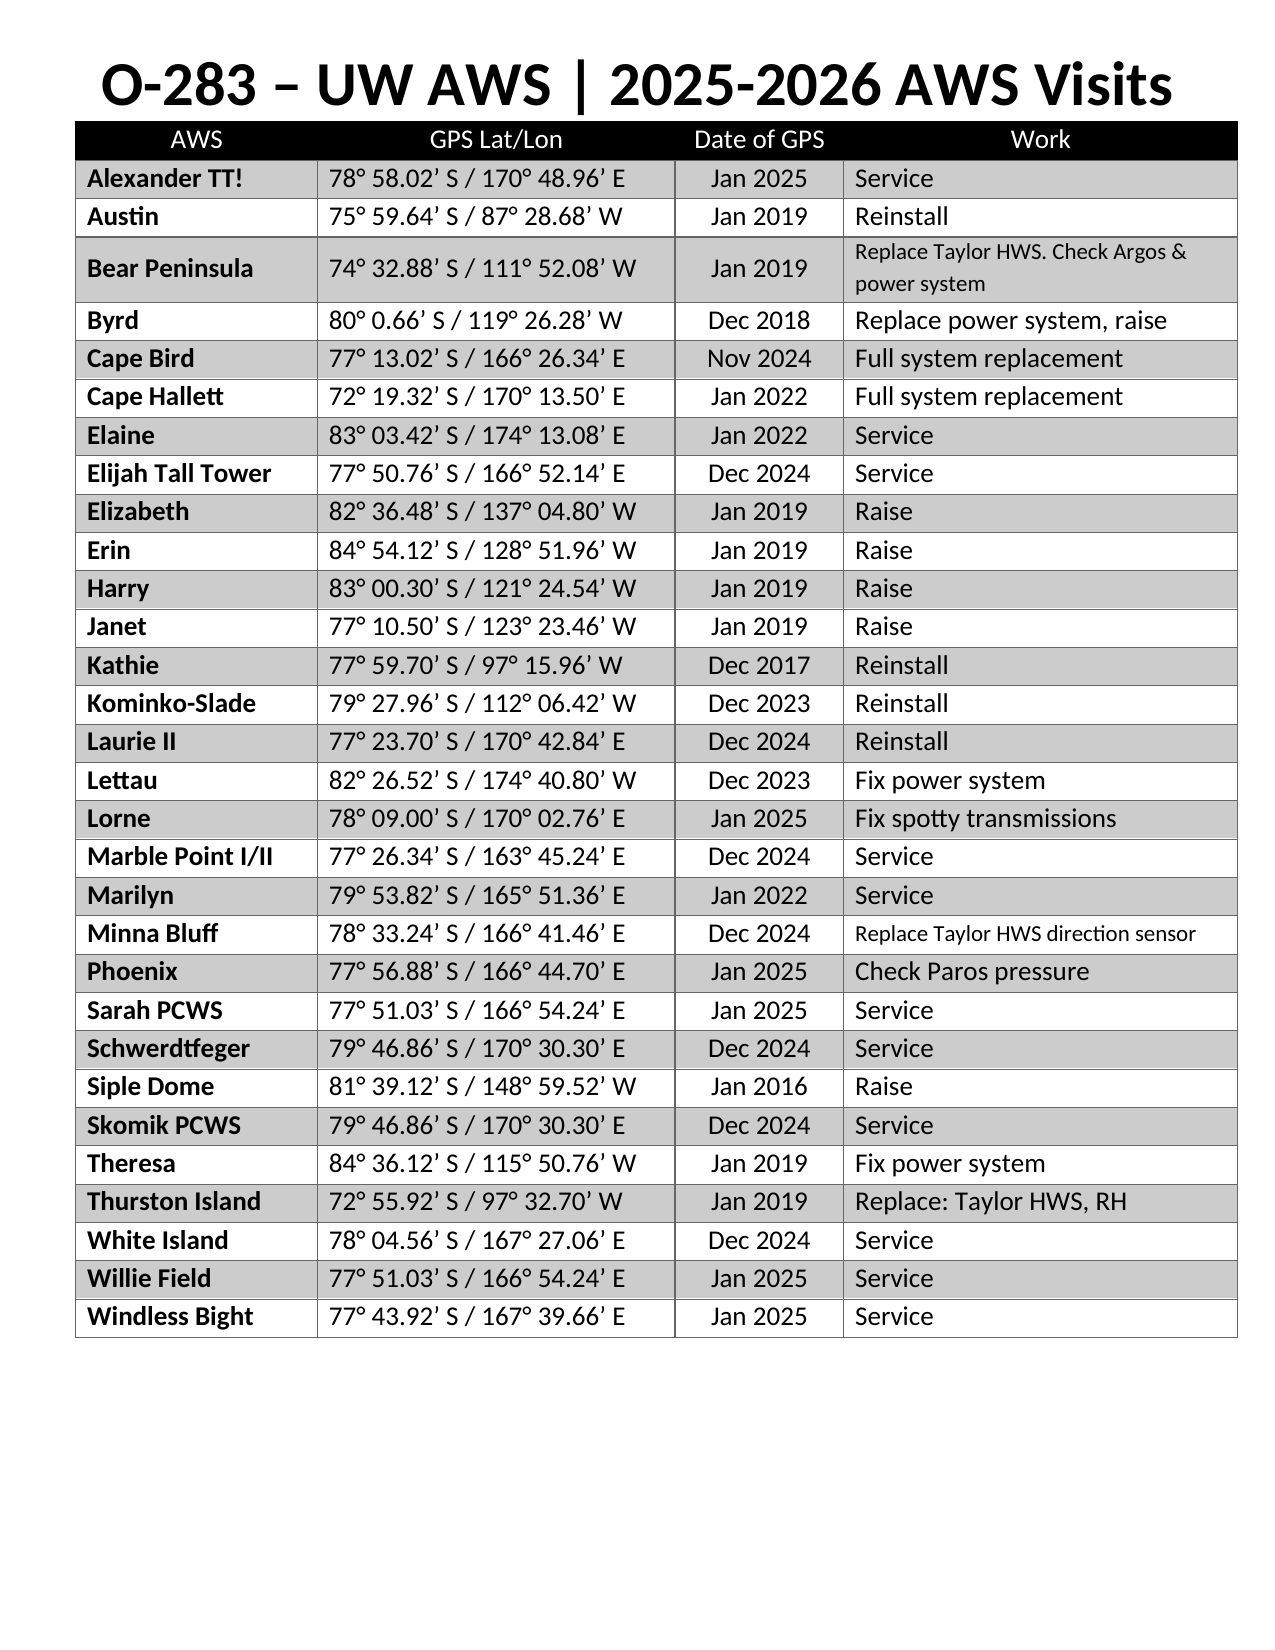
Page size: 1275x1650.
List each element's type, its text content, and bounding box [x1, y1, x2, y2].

table_cell Siple Dome [76, 1070, 317, 1107]
table_cell 75° 59.64’ S / 87° 28.68’ W [318, 199, 674, 236]
table_cell Dec 2024 [676, 725, 843, 762]
table_cell 77° 23.70’ S / 170° 42.84’ E [318, 725, 674, 762]
table_cell Sarah PCWS [76, 993, 317, 1030]
table_cell Service [844, 1108, 1237, 1145]
table_cell Fix power system [844, 1146, 1237, 1183]
table_cell 77° 43.92’ S / 167° 39.66’ E [318, 1300, 674, 1337]
table_cell 77° 10.50’ S / 123° 23.46’ W [318, 610, 674, 647]
table_cell Harry [76, 571, 317, 608]
table_cell Elijah Tall Tower [76, 456, 317, 493]
table_cell Service [844, 878, 1237, 915]
table_cell Raise [844, 533, 1237, 570]
table_cell Jan 2019 [676, 610, 843, 647]
table_cell Raise [844, 1070, 1237, 1107]
table_cell Cape Bird [76, 341, 317, 378]
table_cell Skomik PCWS [76, 1108, 317, 1145]
table_cell Reinstall [844, 199, 1237, 236]
table_cell Windless Bight [76, 1300, 317, 1337]
table_cell Jan 2022 [676, 878, 843, 915]
table_cell Dec 2024 [676, 916, 843, 953]
table_cell Kathie [76, 648, 317, 685]
table_cell Janet [76, 610, 317, 647]
table_cell 77° 50.76’ S / 166° 52.14’ E [318, 456, 674, 493]
table_cell Reinstall [844, 686, 1237, 723]
table_cell Jan 2016 [676, 1070, 843, 1107]
table_cell Jan 2025 [676, 801, 843, 838]
table_cell 80° 0.66’ S / 119° 26.28’ W [318, 303, 674, 340]
table_cell Austin [76, 199, 317, 236]
table_cell Jan 2025 [676, 955, 843, 992]
table_cell Full system replacement [844, 341, 1237, 378]
table_cell Schwerdtfeger [76, 1031, 317, 1068]
table_cell Marilyn [76, 878, 317, 915]
table_cell Jan 2019 [676, 199, 843, 236]
table_cell Elizabeth [76, 495, 317, 532]
table_cell 82° 26.52’ S / 174° 40.80’ W [318, 763, 674, 800]
table_cell Bear Peninsula [76, 238, 317, 302]
table_cell Willie Field [76, 1261, 317, 1298]
table_cell Jan 2025 [676, 161, 843, 198]
table_cell 72° 19.32’ S / 170° 13.50’ E [318, 380, 674, 417]
table_cell Service [844, 840, 1237, 877]
table_cell Jan 2019 [676, 1146, 843, 1183]
table_cell Service [844, 1300, 1237, 1337]
table_cell Dec 2017 [676, 648, 843, 685]
table_cell 78° 09.00’ S / 170° 02.76’ E [318, 801, 674, 838]
table_cell Dec 2024 [676, 840, 843, 877]
table_cell Service [844, 456, 1237, 493]
table_cell 79° 27.96’ S / 112° 06.42’ W [318, 686, 674, 723]
table_cell Dec 2023 [676, 686, 843, 723]
table_cell Phoenix [76, 955, 317, 992]
table_cell 78° 58.02’ S / 170° 48.96’ E [318, 161, 674, 198]
table_header Work [844, 123, 1237, 160]
table_cell Jan 2019 [676, 1185, 843, 1222]
table_cell Replace: Taylor HWS, RH [844, 1185, 1237, 1222]
table_cell Alexander TT! [76, 161, 317, 198]
table_cell Minna Bluff [76, 916, 317, 953]
table_cell Service [844, 1261, 1237, 1298]
table_cell Raise [844, 495, 1237, 532]
table_cell Dec 2024 [676, 1223, 843, 1260]
table_cell Dec 2024 [676, 456, 843, 493]
table_cell Nov 2024 [676, 341, 843, 378]
table_cell 79° 46.86’ S / 170° 30.30’ E [318, 1031, 674, 1068]
table_cell 84° 54.12’ S / 128° 51.96’ W [318, 533, 674, 570]
table_cell 83° 00.30’ S / 121° 24.54’ W [318, 571, 674, 608]
table_cell Raise [844, 571, 1237, 608]
table_header GPS Lat/Lon [318, 123, 674, 160]
table_cell Laurie II [76, 725, 317, 762]
table_cell 77° 59.70’ S / 97° 15.96’ W [318, 648, 674, 685]
table_cell Service [844, 1031, 1237, 1068]
table_cell Marble Point I/II [76, 840, 317, 877]
table_cell Replace Taylor HWS. Check Argos & power system [844, 238, 1237, 302]
table_cell Dec 2024 [676, 1031, 843, 1068]
table_cell Jan 2019 [676, 571, 843, 608]
table_cell Jan 2025 [676, 1261, 843, 1298]
table_cell Replace Taylor HWS direction sensor [844, 916, 1237, 953]
table_header AWS [76, 123, 317, 160]
table_cell Service [844, 418, 1237, 455]
table_cell Dec 2018 [676, 303, 843, 340]
table_cell 84° 36.12’ S / 115° 50.76’ W [318, 1146, 674, 1183]
table_cell Service [844, 1223, 1237, 1260]
table_cell Replace power system, raise [844, 303, 1237, 340]
table_cell Reinstall [844, 648, 1237, 685]
table_header Date of GPS [676, 123, 843, 160]
table_cell Jan 2022 [676, 380, 843, 417]
table_cell Lorne [76, 801, 317, 838]
table_cell 79° 53.82’ S / 165° 51.36’ E [318, 878, 674, 915]
table_cell Thurston Island [76, 1185, 317, 1222]
table_cell 77° 56.88’ S / 166° 44.70’ E [318, 955, 674, 992]
table_cell Jan 2025 [676, 1300, 843, 1337]
table_cell 74° 32.88’ S / 111° 52.08’ W [318, 238, 674, 302]
table_cell Raise [844, 610, 1237, 647]
table_cell 82° 36.48’ S / 137° 04.80’ W [318, 495, 674, 532]
table_cell 79° 46.86’ S / 170° 30.30’ E [318, 1108, 674, 1145]
text O-283 – UW AWS | 2025-2026 AWS Visits [75, 45, 1200, 121]
table_cell Theresa [76, 1146, 317, 1183]
table_cell Dec 2023 [676, 763, 843, 800]
table_cell Dec 2024 [676, 1108, 843, 1145]
table_cell White Island [76, 1223, 317, 1260]
table_cell Check Paros pressure [844, 955, 1237, 992]
table_cell 83° 03.42’ S / 174° 13.08’ E [318, 418, 674, 455]
table_cell Jan 2019 [676, 238, 843, 302]
table_cell 77° 13.02’ S / 166° 26.34’ E [318, 341, 674, 378]
table_cell 77° 26.34’ S / 163° 45.24’ E [318, 840, 674, 877]
table_cell Kominko-Slade [76, 686, 317, 723]
table_cell Erin [76, 533, 317, 570]
table_cell 81° 39.12’ S / 148° 59.52’ W [318, 1070, 674, 1107]
table_cell Jan 2025 [676, 993, 843, 1030]
table_cell Jan 2022 [676, 418, 843, 455]
table_cell Service [844, 161, 1237, 198]
table_cell Fix spotty transmissions [844, 801, 1237, 838]
table_cell 78° 33.24’ S / 166° 41.46’ E [318, 916, 674, 953]
table_cell Lettau [76, 763, 317, 800]
table_cell Jan 2019 [676, 495, 843, 532]
table_cell 77° 51.03’ S / 166° 54.24’ E [318, 993, 674, 1030]
table_cell 77° 51.03’ S / 166° 54.24’ E [318, 1261, 674, 1298]
table_cell Jan 2019 [676, 533, 843, 570]
table_cell Fix power system [844, 763, 1237, 800]
table_cell Cape Hallett [76, 380, 317, 417]
table_cell Byrd [76, 303, 317, 340]
table_cell Reinstall [844, 725, 1237, 762]
table_cell 78° 04.56’ S / 167° 27.06’ E [318, 1223, 674, 1260]
table_cell 72° 55.92’ S / 97° 32.70’ W [318, 1185, 674, 1222]
table_cell Service [844, 993, 1237, 1030]
table_cell Elaine [76, 418, 317, 455]
table_cell Full system replacement [844, 380, 1237, 417]
